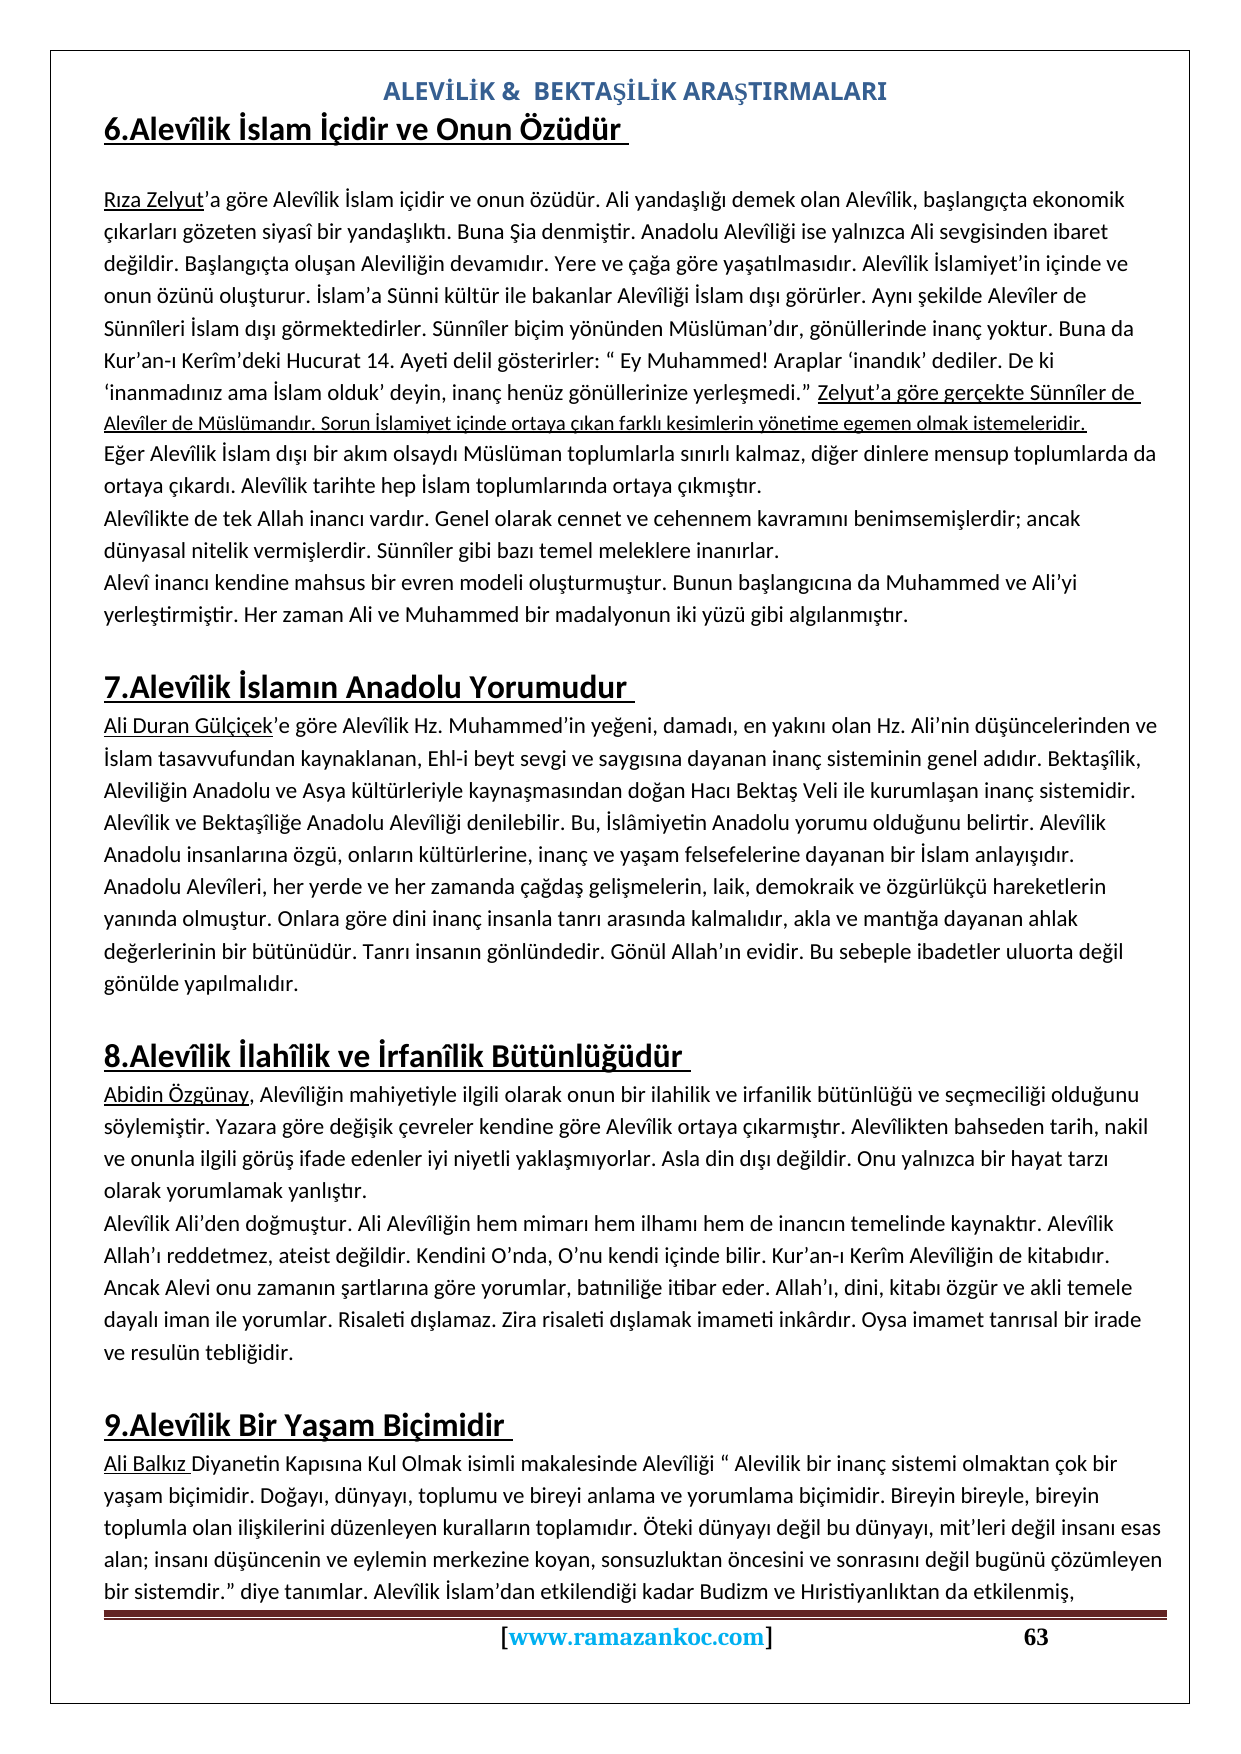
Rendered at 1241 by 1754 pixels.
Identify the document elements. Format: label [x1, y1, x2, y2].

text [103, 108, 1167, 1606]
